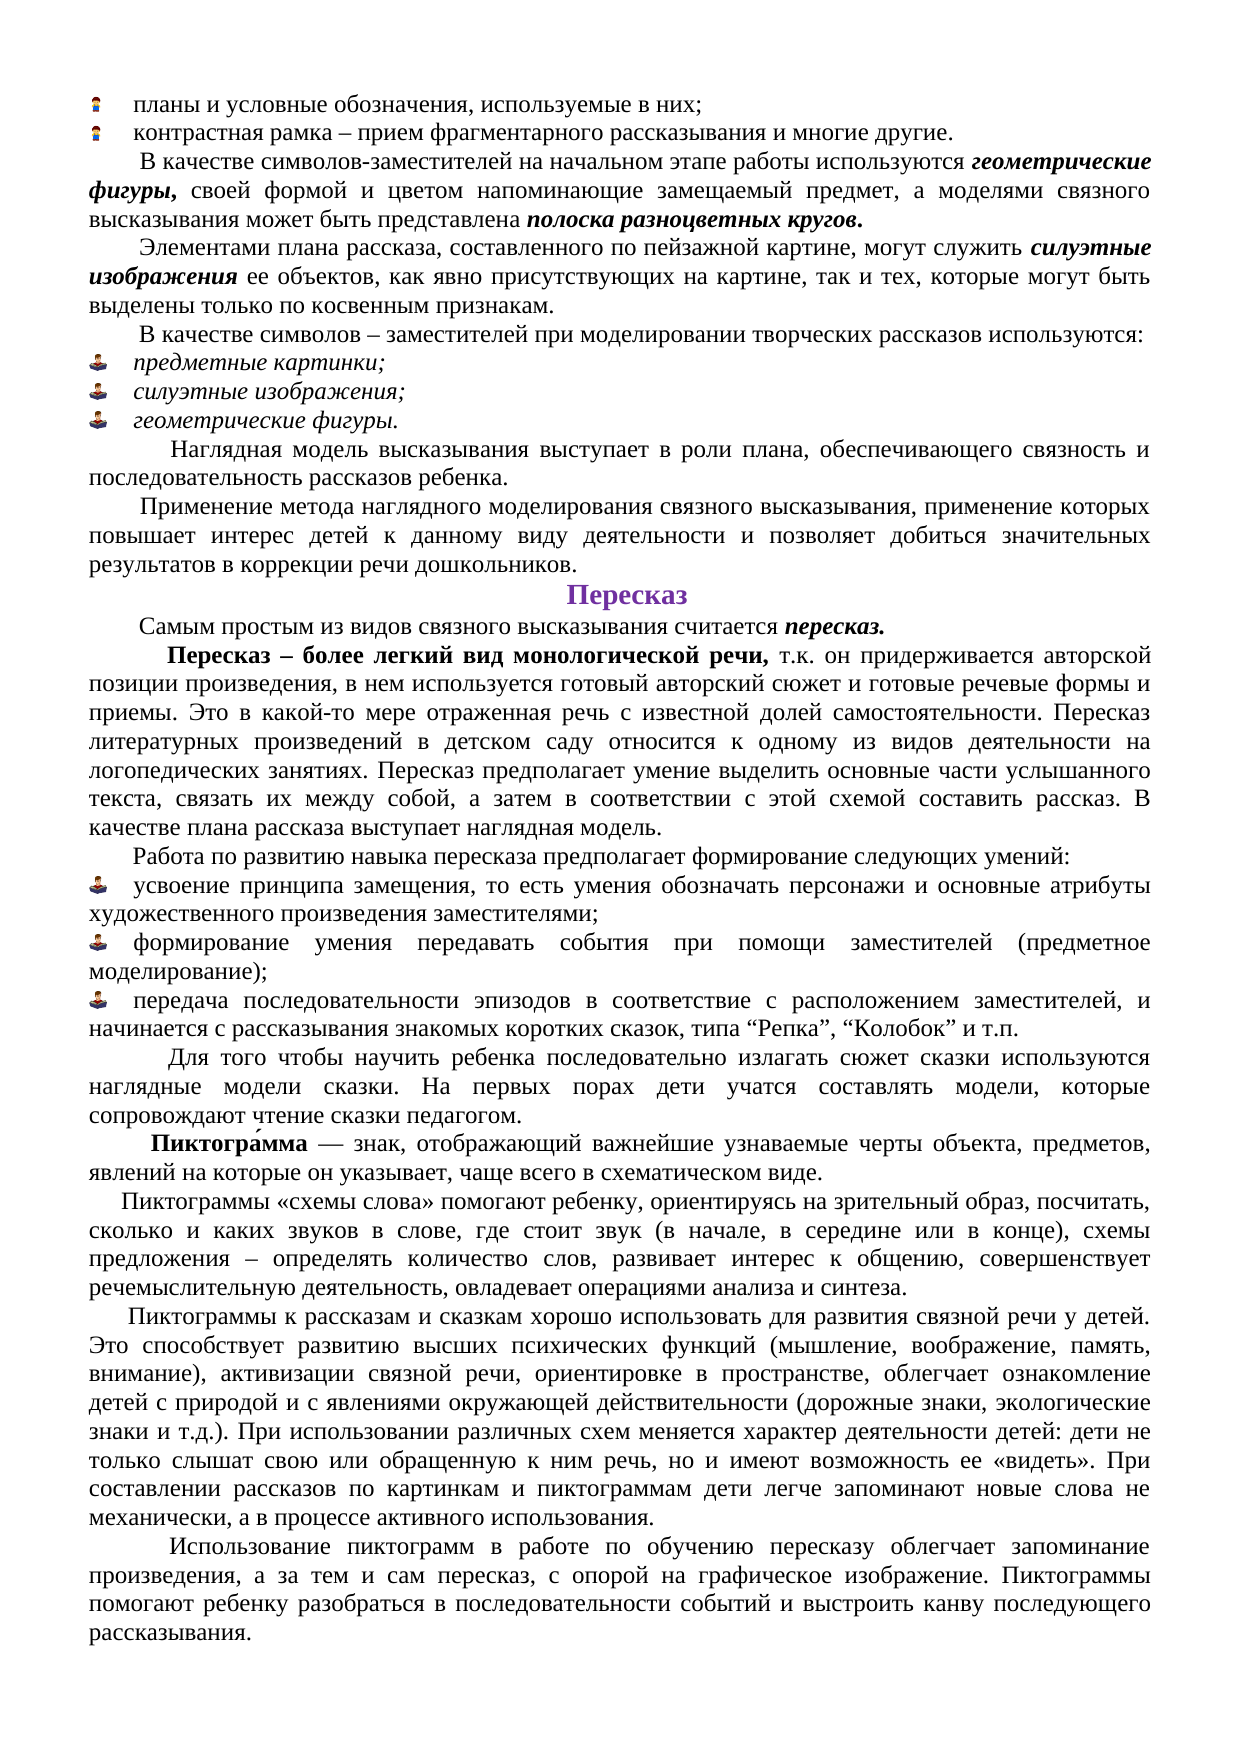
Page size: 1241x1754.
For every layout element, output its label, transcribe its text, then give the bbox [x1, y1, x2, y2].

list усвоение принципа замещения, то есть умения обозначать персонажи и основные атрибуты художественного произведения заместителями; [89, 870, 1152, 927]
picture [89, 383, 107, 400]
picture [89, 991, 107, 1009]
picture [89, 934, 107, 951]
text Самым простым из видов связного высказывания считается пересказ. [89, 611, 1152, 640]
text Пересказ [89, 577, 1152, 611]
picture [89, 95, 103, 112]
list силуэтные изображения; [89, 376, 1152, 405]
list геометрические фигуры. [89, 405, 1152, 434]
list контрастная рамка – прием фрагментарного рассказывания и многие другие. [89, 117, 1152, 146]
text Пересказ – более легкий вид монологической речи, т.к. он придерживается авторской позиции произведения, в нем используется готовый авторский сюжет и готовые речевые формы и приемы. Это в какой-то мере отраженная речь с известной долей самостоятельности. Пересказ литературных произведений в детском саду относится к одному из видов деятельности на логопедических занятиях. Пересказ предполагает умение выделить основные части услышанного текста, связать их между собой, а затем в соответствии с этой схемой составить рассказ. В качестве плана рассказа выступает наглядная модель. [89, 640, 1152, 841]
list формирование умения передавать события при помощи заместителей (предметное моделирование); [89, 927, 1152, 985]
text Наглядная модель высказывания выступает в роли плана, обеспечивающего связность и последовательность рассказов ребенка. [89, 434, 1152, 491]
text В качестве символов-заместителей на начальном этапе работы используются геометрические фигуры, своей формой и цветом напоминающие замещаемый предмет, а моделями связного высказывания может быть представлена полоска разноцветных кругов. [89, 146, 1152, 232]
text Использование пиктограмм в работе по обучению пересказу облегчает запоминание произведения, а за тем и сам пересказ, с опорой на графическое изображение. Пиктограммы помогают ребенку разобраться в последовательности событий и выстроить канву последующего рассказывания. [89, 1531, 1152, 1646]
text Пиктограммы к рассказам и сказкам хорошо использовать для развития связной речи у детей. Это способствует развитию высших психических функций (мышление, воображение, память, внимание), активизации связной речи, ориентировке в пространстве, облегчает ознакомление детей с природой и с явлениями окружающей действительности (дорожные знаки, экологические знаки и т.д.). При использовании различных схем меняется характер деятельности детей: дети не только слышат свою или обращенную к ним речь, но и имеют возможность ее «видеть». При составлении рассказов по картинкам и пиктограммам дети легче запоминают новые слова не механически, а в процессе активного использования. [89, 1301, 1152, 1531]
picture [89, 124, 103, 141]
text Пиктогра́мма — знак, отображающий важнейшие узнаваемые черты объекта, предметов, явлений на которые он указывает, чаще всего в схематическом виде. [89, 1128, 1152, 1186]
picture [89, 411, 107, 429]
text Применение метода наглядного моделирования связного высказывания, применение которых повышает интерес детей к данному виду деятельности и позволяет добиться значительных результатов в коррекции речи дошкольников. [89, 491, 1152, 577]
text Пиктограммы «схемы слова» помогают ребенку, ориентируясь на зрительный образ, посчитать, сколько и каких звуков в слове, где стоит звук (в начале, в середине или в конце), схемы предложения – определять количество слов, развивает интерес к общению, совершенствует речемыслительную деятельность, овладевает операциями анализа и синтеза. [89, 1186, 1152, 1301]
list передача последовательности эпизодов в соответствие с расположением заместителей, и начинается с рассказывания знакомых коротких сказок, типа “Репка”, “Колобок” и т.п. [89, 985, 1152, 1042]
text Элементами плана рассказа, составленного по пейзажной картине, могут служить силуэтные изображения ее объектов, как явно присутствующих на картине, так и тех, которые могут быть выделены только по косвенным признакам. [89, 232, 1152, 319]
picture [89, 876, 107, 894]
text Работа по развитию навыка пересказа предполагает формирование следующих умений: [89, 841, 1152, 870]
text В качестве символов – заместителей при моделировании творческих рассказов используются: [89, 319, 1152, 347]
list предметные картинки; [89, 347, 1152, 376]
list планы и условные обозначения, используемые в них; [89, 89, 1152, 117]
picture [89, 354, 107, 371]
text Для того чтобы научить ребенка последовательно излагать сюжет сказки используются наглядные модели сказки. На первых порах дети учатся составлять модели, которые сопровождают чтение сказки педагогом. [89, 1042, 1152, 1128]
